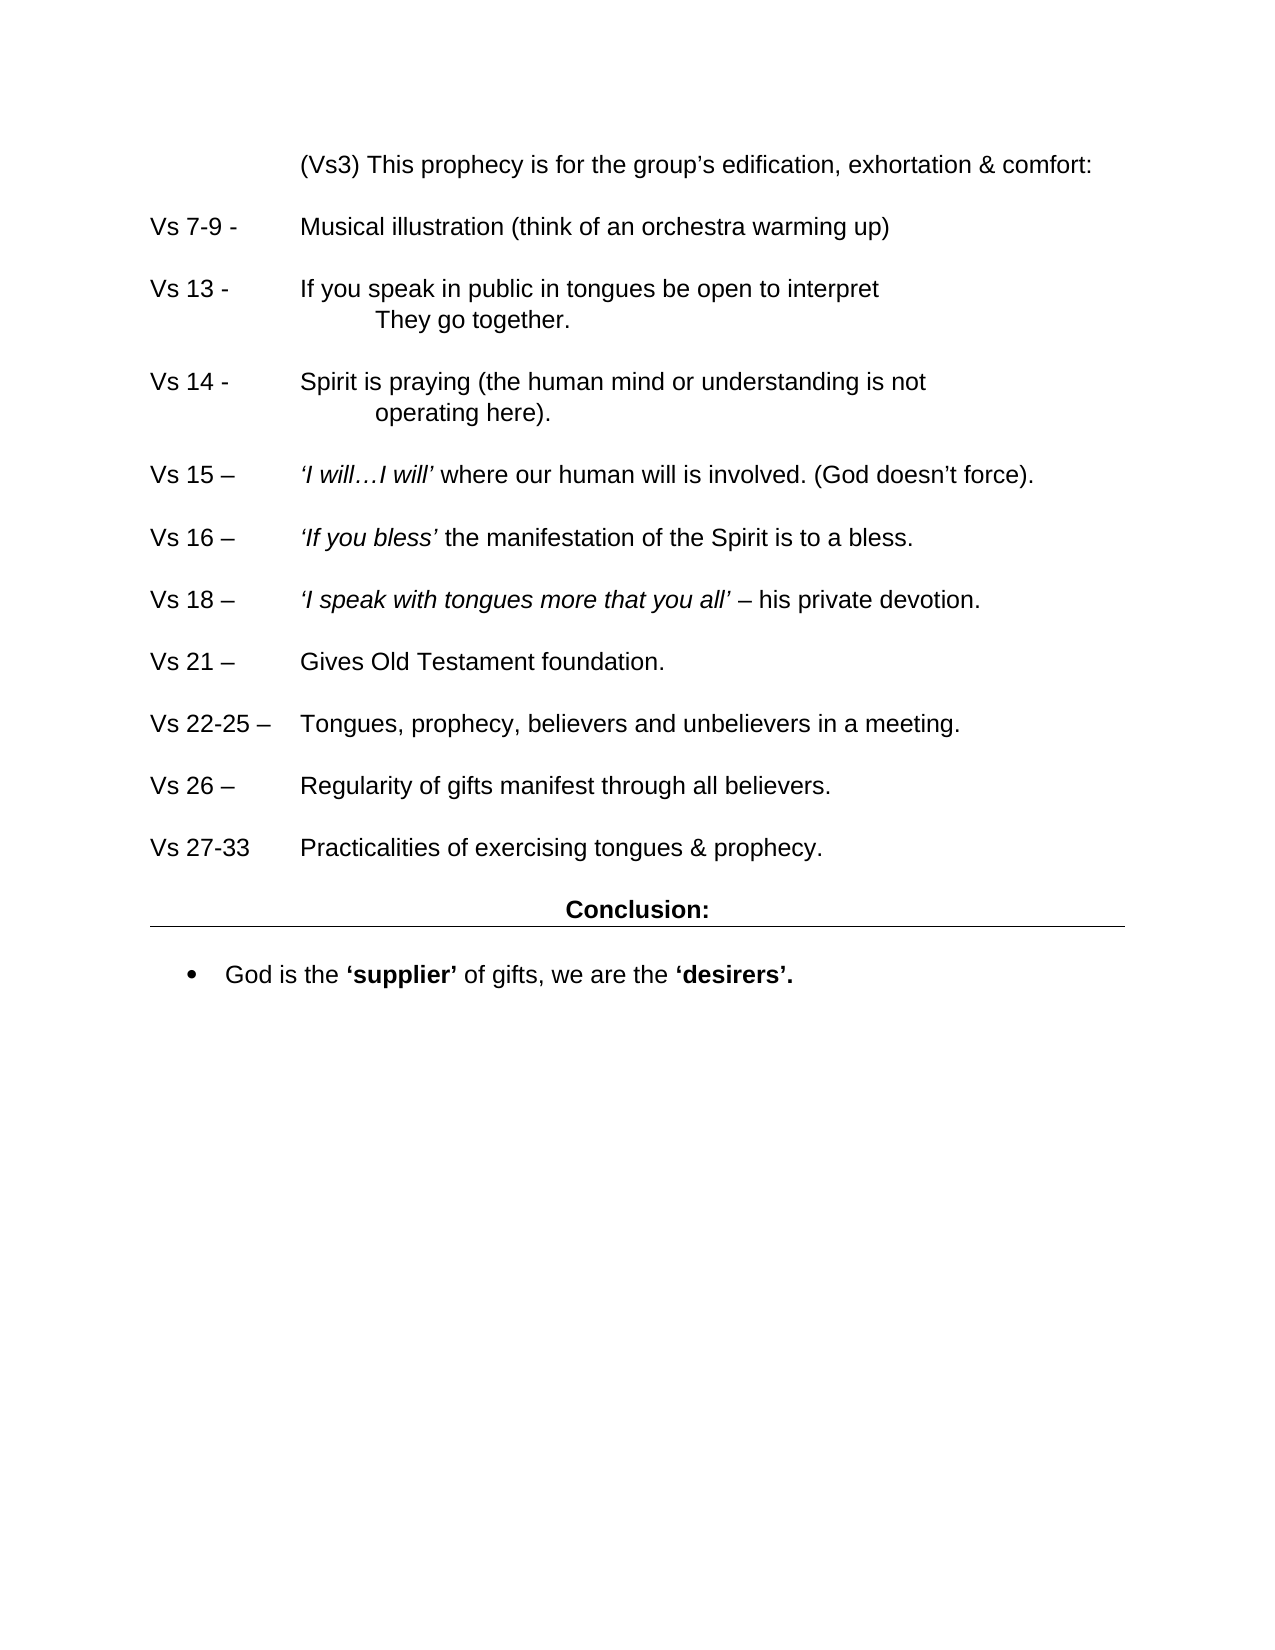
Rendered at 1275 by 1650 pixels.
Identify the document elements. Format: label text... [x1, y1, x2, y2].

text Conclusion: [150, 895, 1125, 926]
text Vs 26 – Regularity of gifts manifest through all believers. [150, 771, 1125, 799]
text Vs 16 – ‘If you bless’ the manifestation of the Spirit is to a bless. [150, 522, 1125, 551]
text Vs 22-25 – Tongues, prophecy, believers and unbelievers in a meeting. [150, 709, 1125, 737]
text Vs 27-33 Practicalities of exercising tongues & prophecy. [150, 833, 1125, 862]
text (Vs3) This prophecy is for the group’s edification, exhortation & comfort: [150, 150, 1125, 179]
text Vs 7-9 - Musical illustration (think of an orchestra warming up) [150, 212, 1125, 241]
text Vs 18 – ‘I speak with tongues more that you all’ – his private devotion. [150, 584, 1125, 613]
text Vs 21 – Gives Old Testament foundation. [150, 647, 1125, 675]
text Vs 13 - If you speak in public in tongues be open to interpret [150, 274, 1125, 303]
list God is the ‘supplier’ of gifts, we are the ‘desirers’. [187, 960, 1125, 989]
text They go together. [150, 305, 1125, 334]
text Vs 15 – ‘I will…I will’ where our human will is involved. (God doesn’t force). [150, 460, 1125, 489]
text Vs 14 - Spirit is praying (the human mind or understanding is not operating here). [150, 367, 1125, 427]
